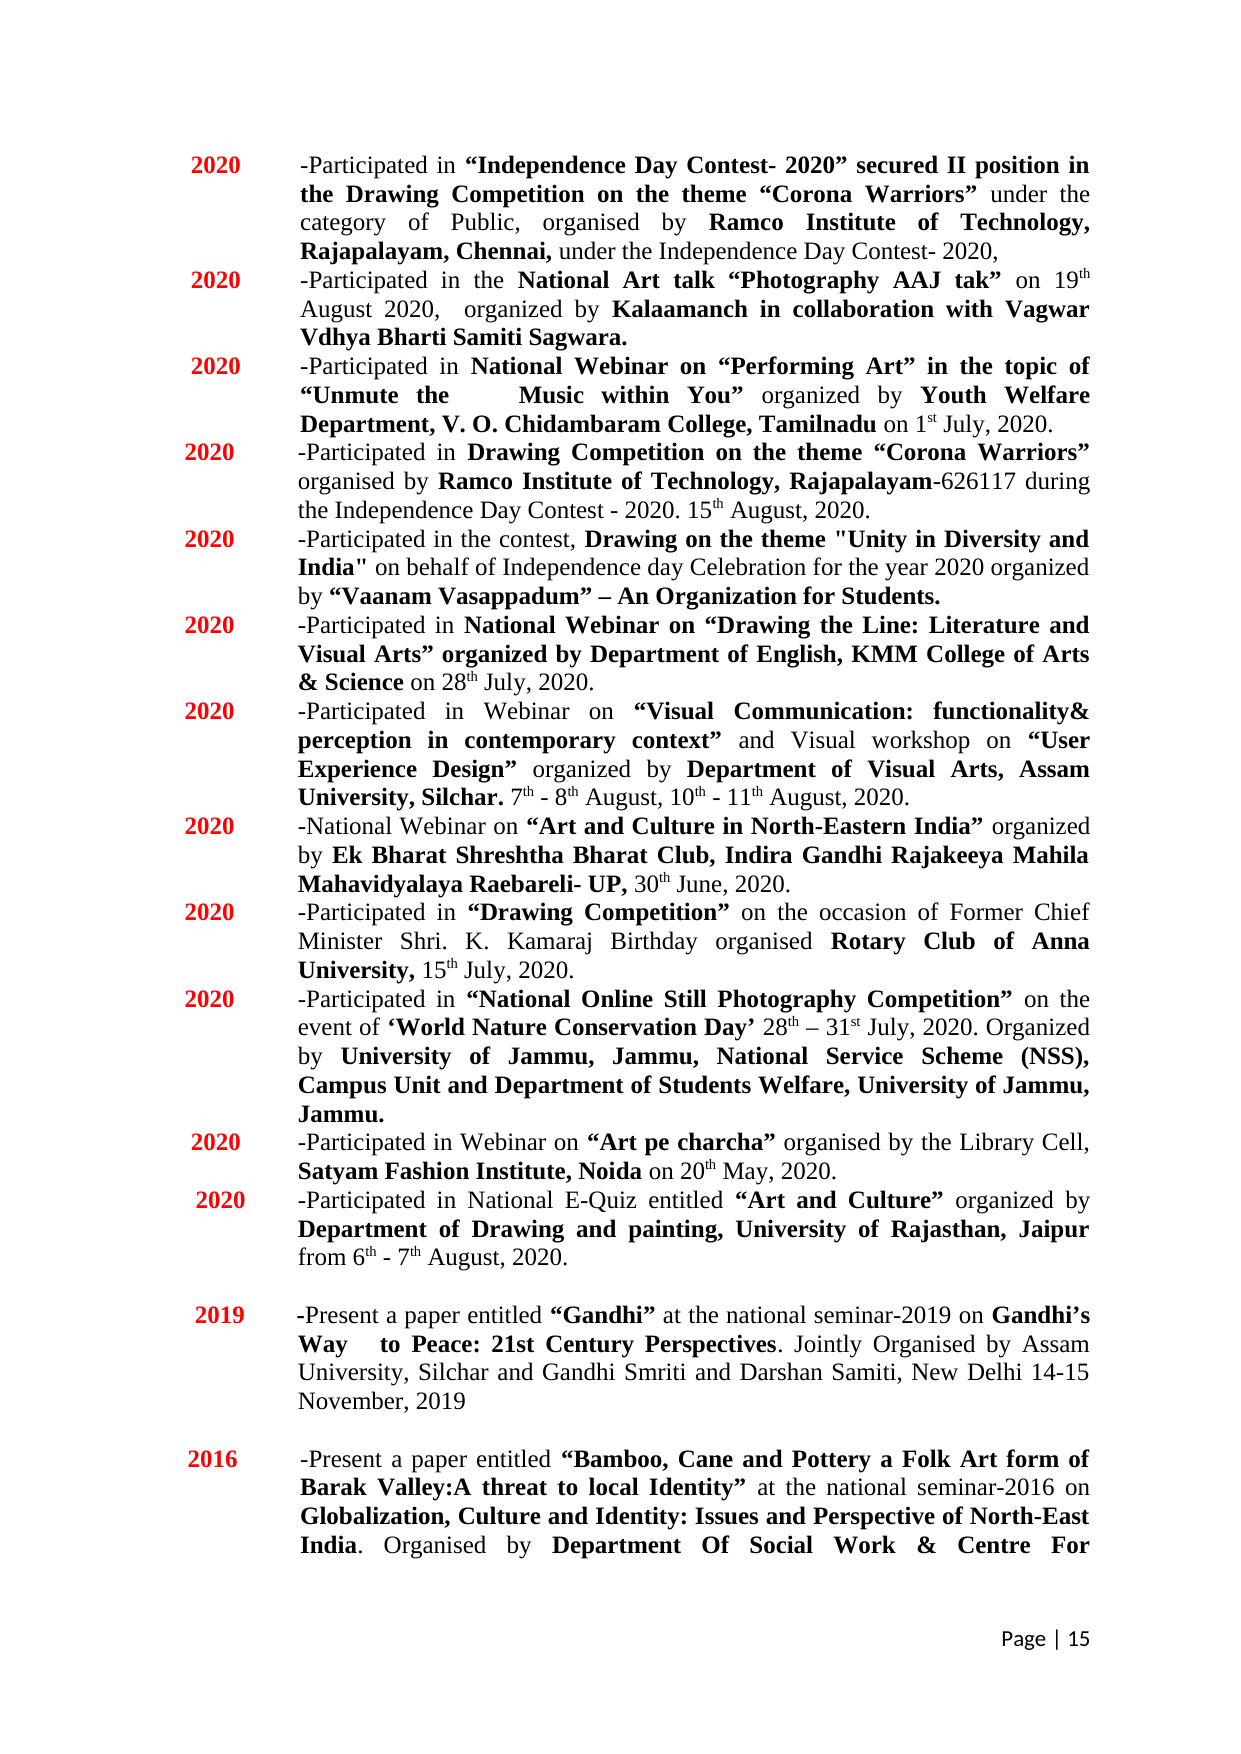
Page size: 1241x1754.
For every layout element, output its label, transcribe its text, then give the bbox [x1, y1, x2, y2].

text 2020 -Participated in Webinar on “Visual Communication: functionality& perception in contemporary context” and Visual workshop on “User Experience Design” organized by Department of Visual Arts, Assam University, Silchar. 7th - 8th August, 10th - 11th August, 2020. [184, 696, 1090, 811]
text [187, 1444, 1090, 1559]
text 2020 -Participated in National Webinar on “Performing Art” in the topic of “Unmute the Music within You” organized by Youth Welfare Department, V. O. Chidambaram College, Tamilnadu on 1st July, 2020. [191, 351, 1090, 437]
text 2019 -Present a paper entitled “Gandhi” at the national seminar-2019 on Gandhi’s Way to Peace: 21st Century Perspectives. Jointly Organised by Assam University, Silchar and Gandhi Smriti and Darshan Samiti, New Delhi 14-15 November, 2019 [150, 1300, 1090, 1415]
text 2020 -Participated in “National Online Still Photography Competition” on the event of ‘World Nature Conservation Day’ 28th – 31st July, 2020. Organized by University of Jammu, Jammu, National Service Scheme (NSS), Campus Unit and Department of Students Welfare, University of Jammu, Jammu. [184, 984, 1090, 1127]
text 2020 -Participated in Webinar on “Art pe charcha” organised by the Library Cell, Satyam Fashion Institute, Noida on 20th May, 2020. [191, 1127, 1090, 1185]
text 2020 -National Webinar on “Art and Culture in North-Eastern India” organized by Ek Bharat Shreshtha Bharat Club, Indira Gandhi Rajakeeya Mahila Mahavidyalaya Raebareli- UP, 30th June, 2020. [184, 811, 1090, 897]
text 2020 -Participated in “Independence Day Contest- 2020” secured II position in the Drawing Competition on the theme “Corona Warriors” under the category of Public, organised by Ramco Institute of Technology, Rajapalayam, Chennai, under the Independence Day Contest- 2020, [191, 150, 1090, 265]
text 2020 -Participated in National E-Quiz entitled “Art and Culture” organized by Department of Drawing and painting, University of Rajasthan, Jaipur from 6th - 7th August, 2020. [195, 1185, 1090, 1271]
text 2020 -Participated in the National Art talk “Photography AAJ tak” on 19th August 2020, organized by Kalaamanch in collaboration with Vagwar Vdhya Bharti Samiti Sagwara. [191, 265, 1090, 351]
text 2020 -Participated in Drawing Competition on the theme “Corona Warriors” organised by Ramco Institute of Technology, Rajapalayam-626117 during the Independence Day Contest - 2020. 15th August, 2020. [184, 437, 1090, 524]
text 2020 -Participated in National Webinar on “Drawing the Line: Literature and Visual Arts” organized by Department of English, KMM College of Arts & Science on 28th July, 2020. [184, 610, 1090, 696]
text 2020 -Participated in the contest, Drawing on the theme "Unity in Diversity and India" on behalf of Independence day Celebration for the year 2020 organized by “Vaanam Vasappadum” – An Organization for Students. [184, 524, 1090, 610]
text 2020 -Participated in “Drawing Competition” on the occasion of Former Chief Minister Shri. K. Kamaraj Birthday organised Rotary Club of Anna University, 15th July, 2020. [184, 897, 1090, 984]
